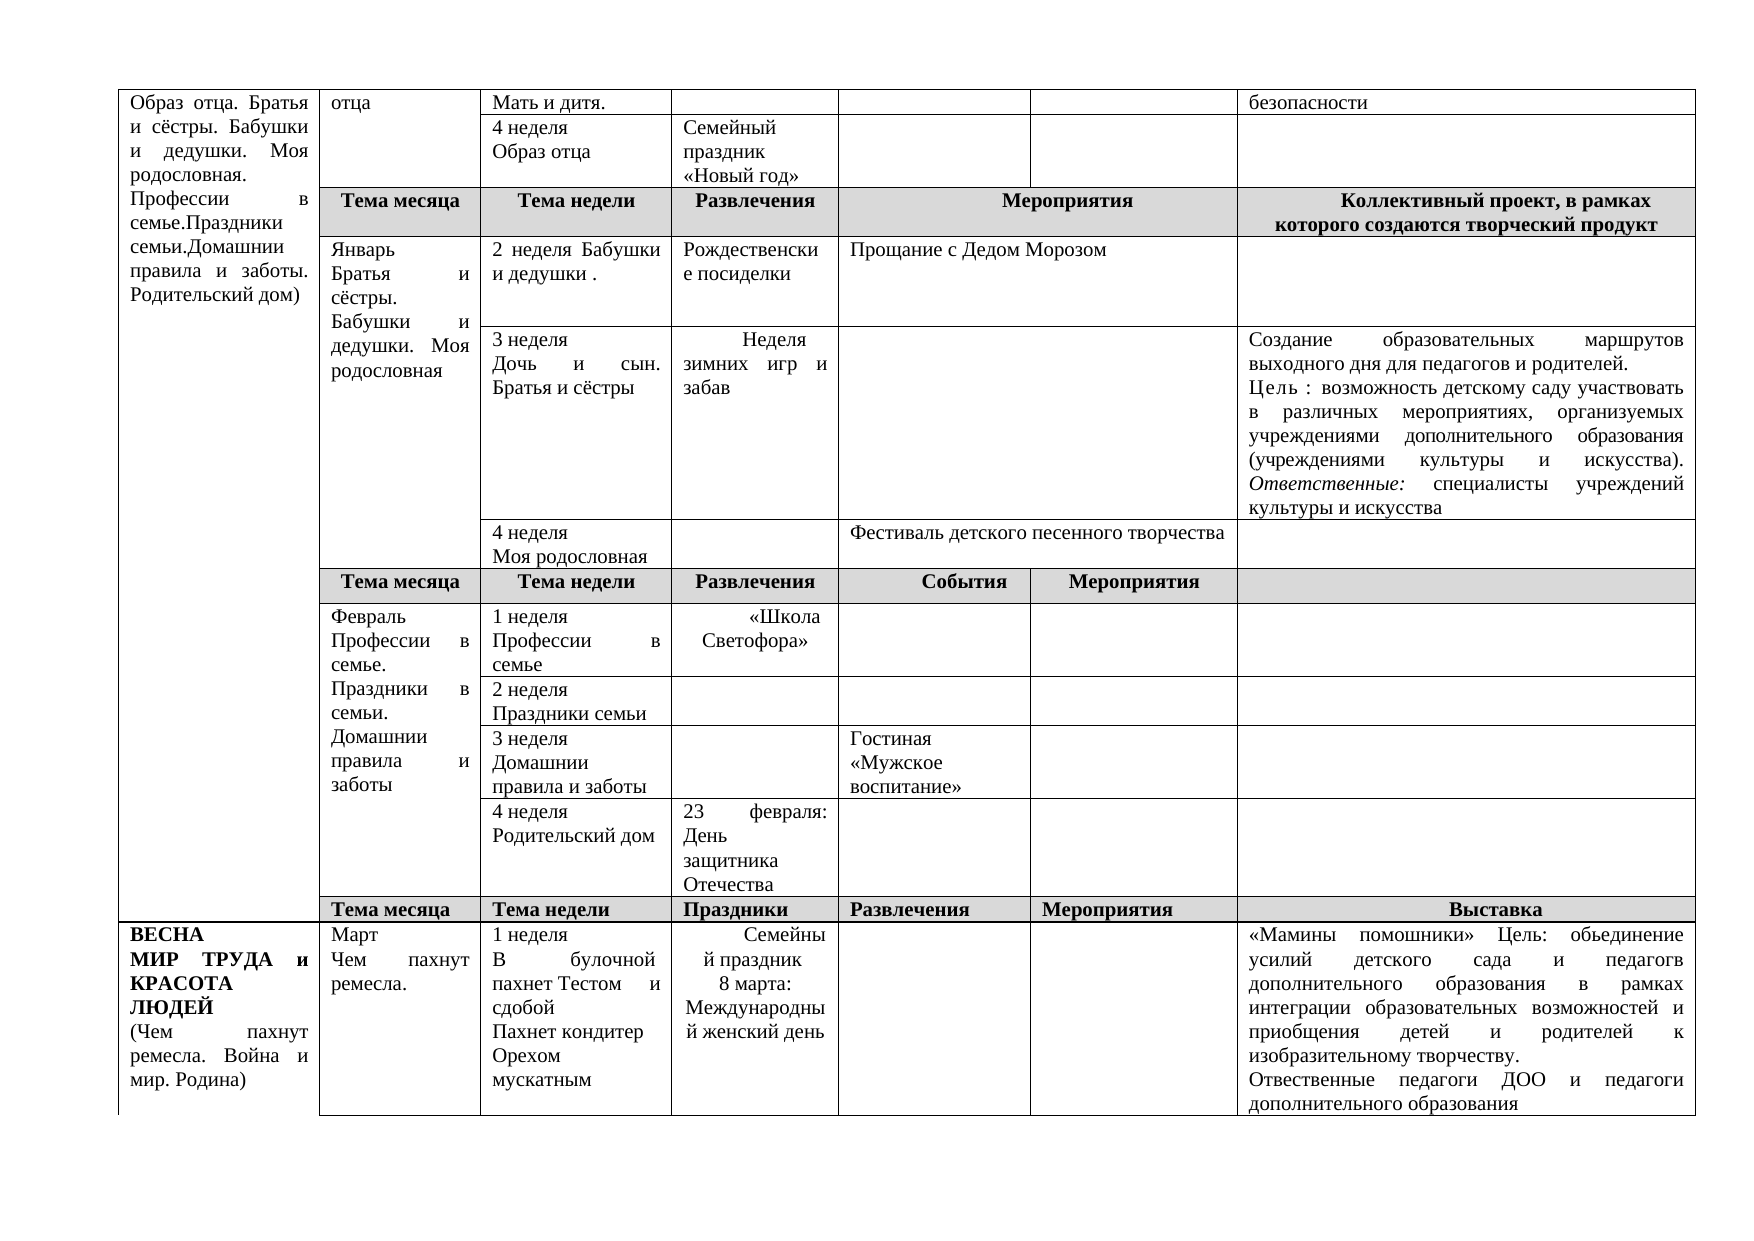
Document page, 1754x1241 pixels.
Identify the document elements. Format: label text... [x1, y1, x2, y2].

table_cell [1238, 237, 1695, 326]
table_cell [320, 923, 480, 1115]
table_cell [839, 90, 1030, 114]
table_cell [1031, 726, 1237, 798]
table_cell [1238, 115, 1695, 187]
table_cell [839, 115, 1030, 187]
table_cell 2 неделя Бабушки и дедушки . [481, 237, 671, 326]
table_cell Тема недели [481, 188, 671, 236]
table_cell [1238, 799, 1695, 896]
table_cell «Мамины помошники» Цель: обьединение усилий детского сада и педагогв дополнительного образования в рамках интеграции образовательных возможностей и приобщения детей и родителей к изобразительному творчеству. Отвественные педагоги ДОО и педагоги дополнительного образования [1238, 923, 1695, 1115]
table_cell Тема месяца [320, 188, 480, 236]
table_cell 4 неделя Родительский дом [481, 799, 671, 896]
table_cell Мероприятия [839, 188, 1237, 236]
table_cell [481, 90, 671, 114]
table_cell События [839, 569, 1030, 603]
table_cell Январь Братья и сёстры. Бабушки и дедушки. Моя родословная [320, 237, 480, 568]
table_cell [1031, 604, 1237, 676]
table_cell Развлечения [672, 188, 838, 236]
table_cell 4 неделя Образ отца [481, 115, 671, 187]
table_cell [672, 520, 838, 568]
table_cell Праздники [672, 897, 838, 921]
table_cell [839, 327, 1237, 519]
table_cell Коллективный проект, в рамках которого создаются творческий продукт [1238, 188, 1695, 236]
table_cell [1031, 677, 1237, 725]
table_cell Рождественские посиделки [672, 237, 838, 326]
table_cell Тема месяца [320, 569, 480, 603]
table_cell Мероприятия [1031, 569, 1237, 603]
table_cell [1238, 569, 1695, 603]
table_cell 3 неделя Домашнии правила и заботы [481, 726, 671, 798]
table_cell [839, 677, 1030, 725]
table_cell 4 неделя Моя родословная [481, 520, 671, 568]
table_cell [839, 923, 1030, 1115]
table_cell 23 февраля: День защитника Отечества [672, 799, 838, 896]
table_cell Февраль Профессии в семье. Праздники в семьи. Домашнии правила и заботы [320, 604, 480, 896]
table_cell Семейный праздник «Новый год» [672, 115, 838, 187]
table_cell [672, 726, 838, 798]
table_cell Семейный праздник 8 марта: Международный женский день [672, 923, 838, 1115]
table_cell Прощание с Дедом Морозом [839, 237, 1237, 326]
table_cell Тема месяца [320, 897, 480, 921]
table_cell 1 неделя В булочной пахнет Тестом и сдобой Пахнет кондитер Орехом мускатным [481, 923, 671, 1115]
table_cell [1031, 799, 1237, 896]
table_cell [1238, 604, 1695, 676]
table_cell [1031, 923, 1237, 1115]
table_cell Гостиная «Мужское воспитание» [839, 726, 1030, 798]
table_cell [1238, 520, 1695, 568]
table_cell [1238, 726, 1695, 798]
table_cell Мероприятия [1031, 897, 1237, 921]
table_cell [672, 90, 838, 114]
table_cell [839, 799, 1030, 896]
table_cell Развлечения [672, 569, 838, 603]
table_cell 1 неделя Профессии в семье [481, 604, 671, 676]
table_cell [1238, 677, 1695, 725]
table_cell Развлечения [839, 897, 1030, 921]
table_cell [1031, 90, 1237, 114]
table_cell Неделя зимних игр и забав [672, 327, 838, 519]
table_cell Тема недели [481, 897, 671, 921]
table_cell Тема недели [481, 569, 671, 603]
table_cell 3 неделя Дочь и сын. Братья и сёстры [481, 327, 671, 519]
table_cell Выставка [1238, 897, 1695, 921]
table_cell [1238, 90, 1695, 114]
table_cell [119, 923, 319, 1115]
table_cell 2 неделя Праздники семьи [481, 677, 671, 725]
table_cell [839, 604, 1030, 676]
table_cell Создание образовательных маршрутов выходного дня для педагогов и родителей. Цель : возможность детскому саду участвовать в различных мероприятиях, организуемых учреждениями дополнительного образования (учреждениями культуры и искусства). Ответственные: специалисты учреждений культуры и искусства [1238, 327, 1695, 519]
table_cell [672, 677, 838, 725]
table_cell [1031, 115, 1237, 187]
table_cell «Школа Светофора» [672, 604, 838, 676]
table_cell Фестиваль детского песенного творчества [839, 520, 1237, 568]
